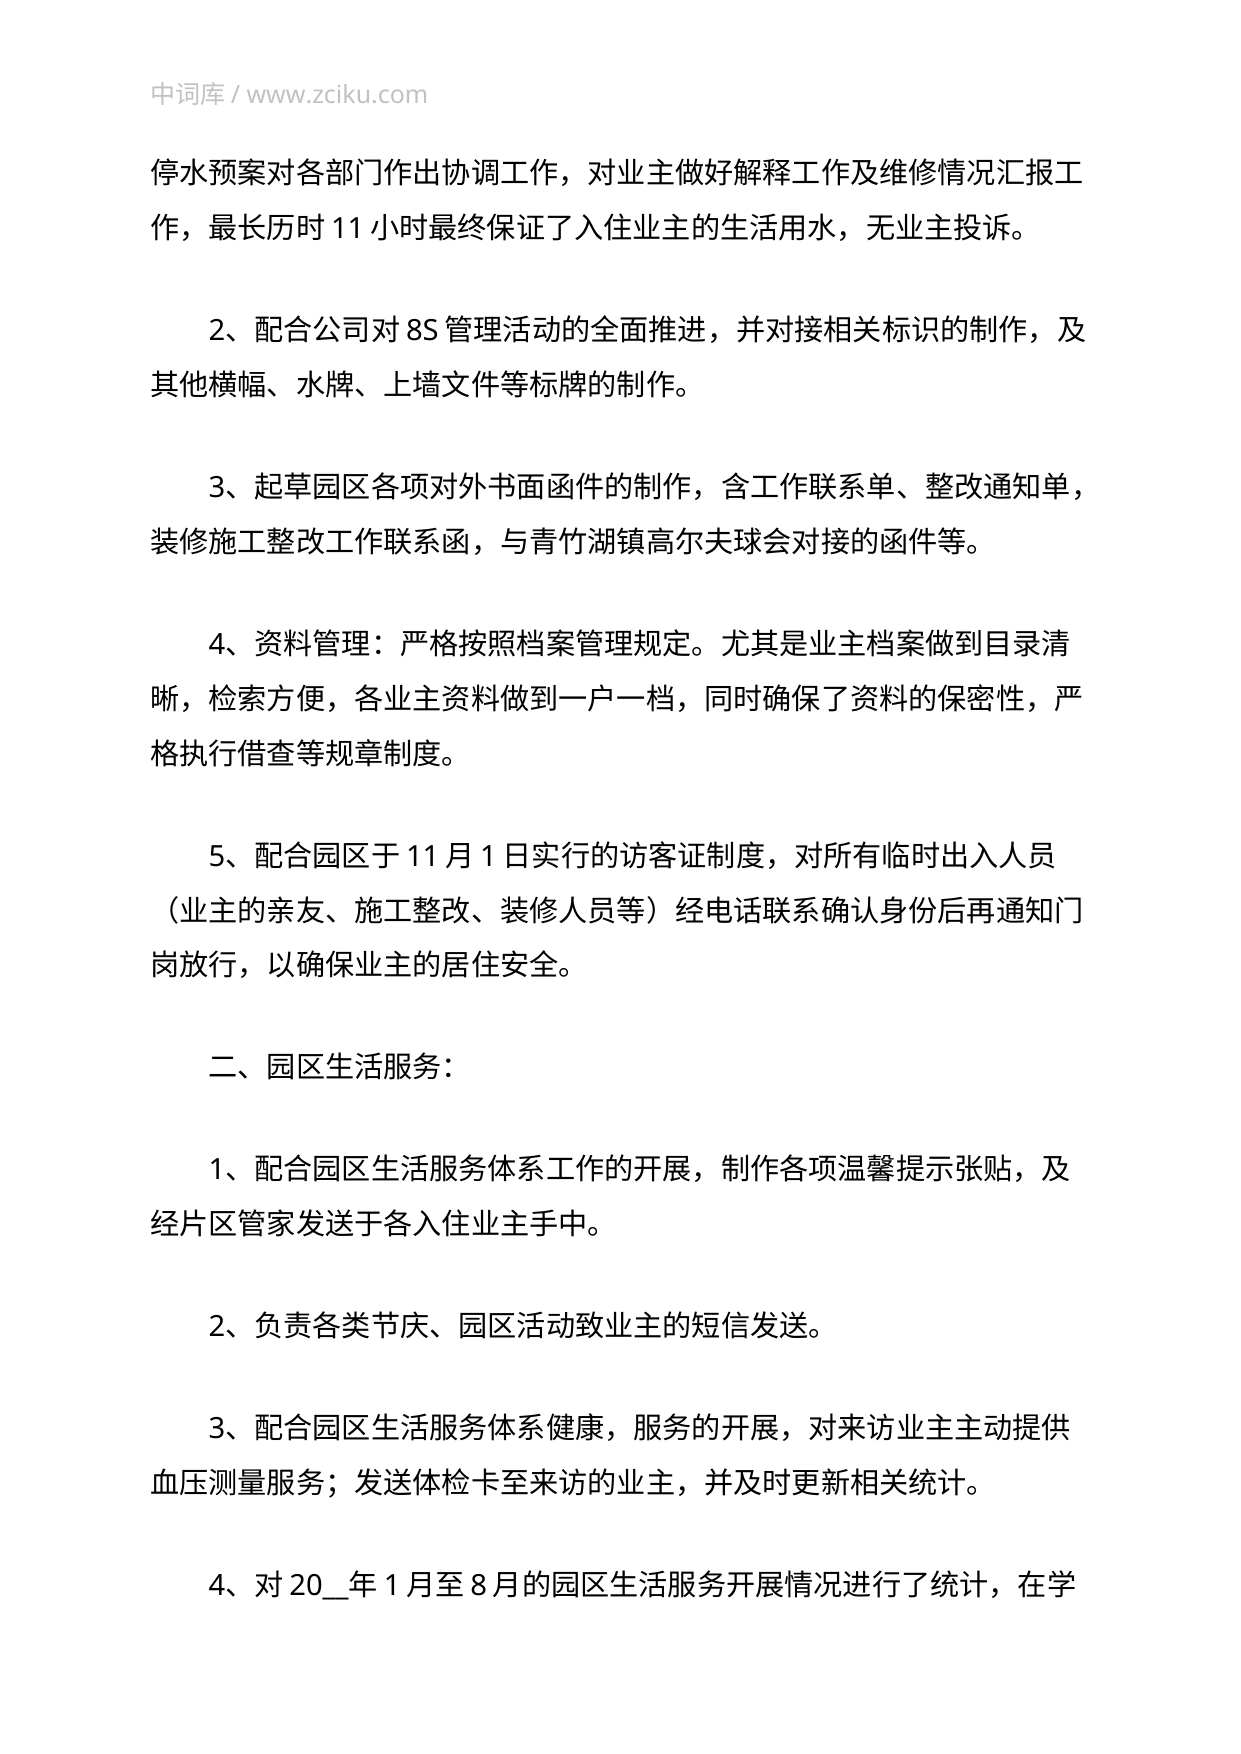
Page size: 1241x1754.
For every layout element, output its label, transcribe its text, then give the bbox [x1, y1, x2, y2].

text 3、配合园区生活服务体系健康，服务的开展，对来访业主主动提供血压测量服务；发送体检卡至来访的业主，并及时更新相关统计。 [150, 1404, 1090, 1502]
text 1、配合园区生活服务体系工作的开展，制作各项温馨提示张贴，及经片区管家发送于各入住业主手中。 [150, 1146, 1090, 1243]
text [150, 150, 1090, 247]
text 4、资料管理：严格按照档案管理规定。尤其是业主档案做到目录清晰，检索方便，各业主资料做到一户一档，同时确保了资料的保密性，严格执行借查等规章制度。 [150, 620, 1090, 773]
text 2、配合公司对8S管理活动的全面推进，并对接相关标识的制作，及其他横幅、水牌、上墙文件等标牌的制作。 [150, 307, 1090, 404]
text 2、负责各类节庆、园区活动致业主的短信发送。 [150, 1302, 1090, 1345]
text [150, 1561, 1090, 1603]
text 二、园区生活服务： [150, 1044, 1090, 1086]
text 5、配合园区于11月1日实行的访客证制度，对所有临时出入人员（业主的亲友、施工整改、装修人员等）经电话联系确认身份后再通知门岗放行，以确保业主的居住安全。 [150, 832, 1090, 984]
text 3、起草园区各项对外书面函件的制作，含工作联系单、整改通知单，装修施工整改工作联系函，与青竹湖镇高尔夫球会对接的函件等。 [150, 464, 1090, 561]
